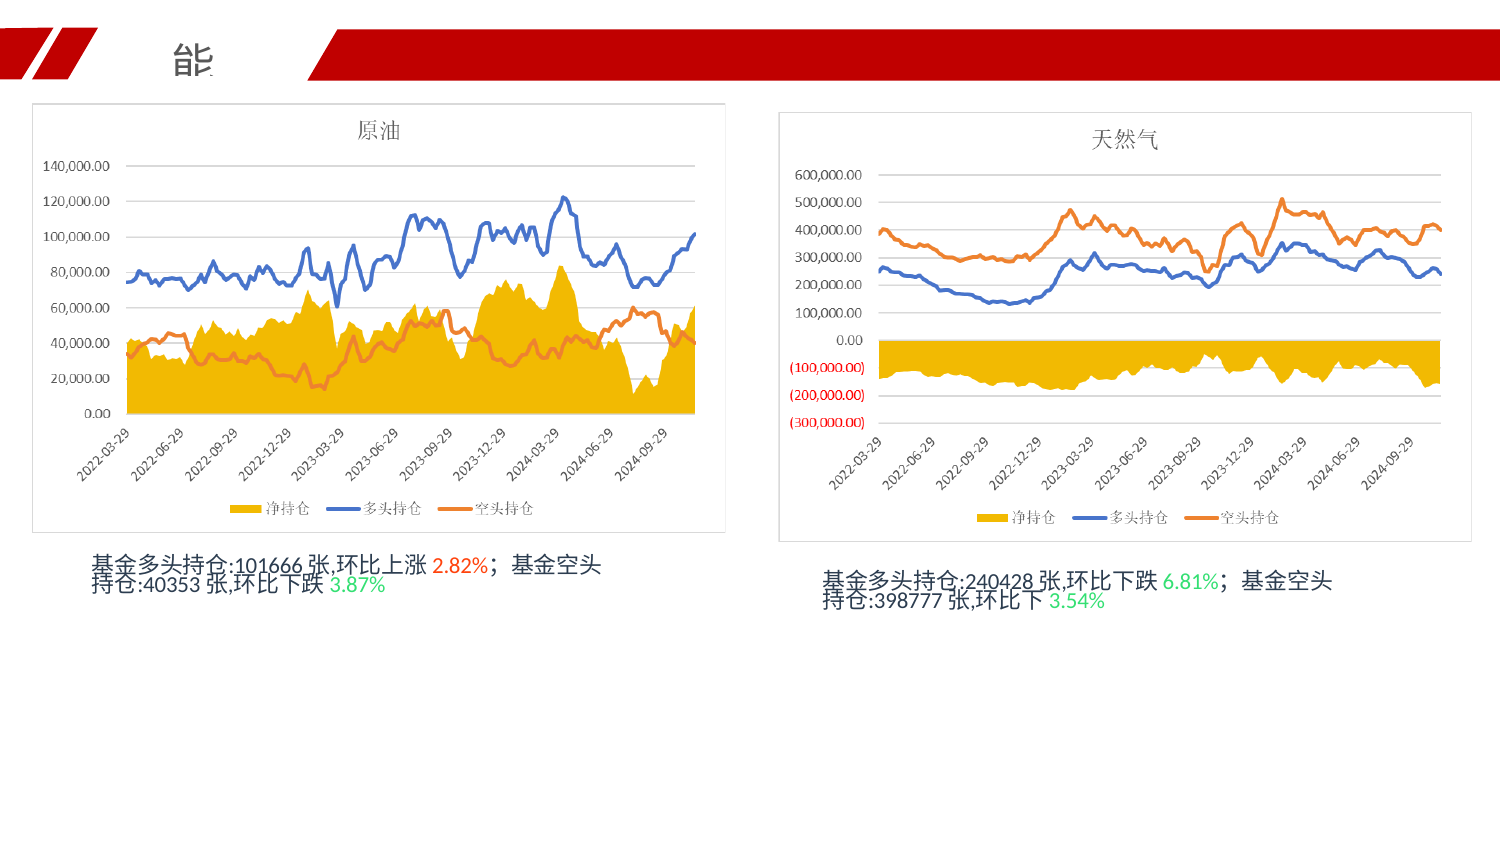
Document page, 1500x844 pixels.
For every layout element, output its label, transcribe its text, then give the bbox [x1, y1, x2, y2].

picture [32, 103, 726, 533]
text 基金多头持仓:101666张,环比上涨2.82%；基金空头持仓:40353张,环比下跌3.87% [91, 556, 622, 599]
picture [778, 112, 1472, 542]
text 基金多头持仓:240428张,环比下跌6.81%；基金空头持仓:398777张,环比下3.54% [822, 572, 1352, 615]
